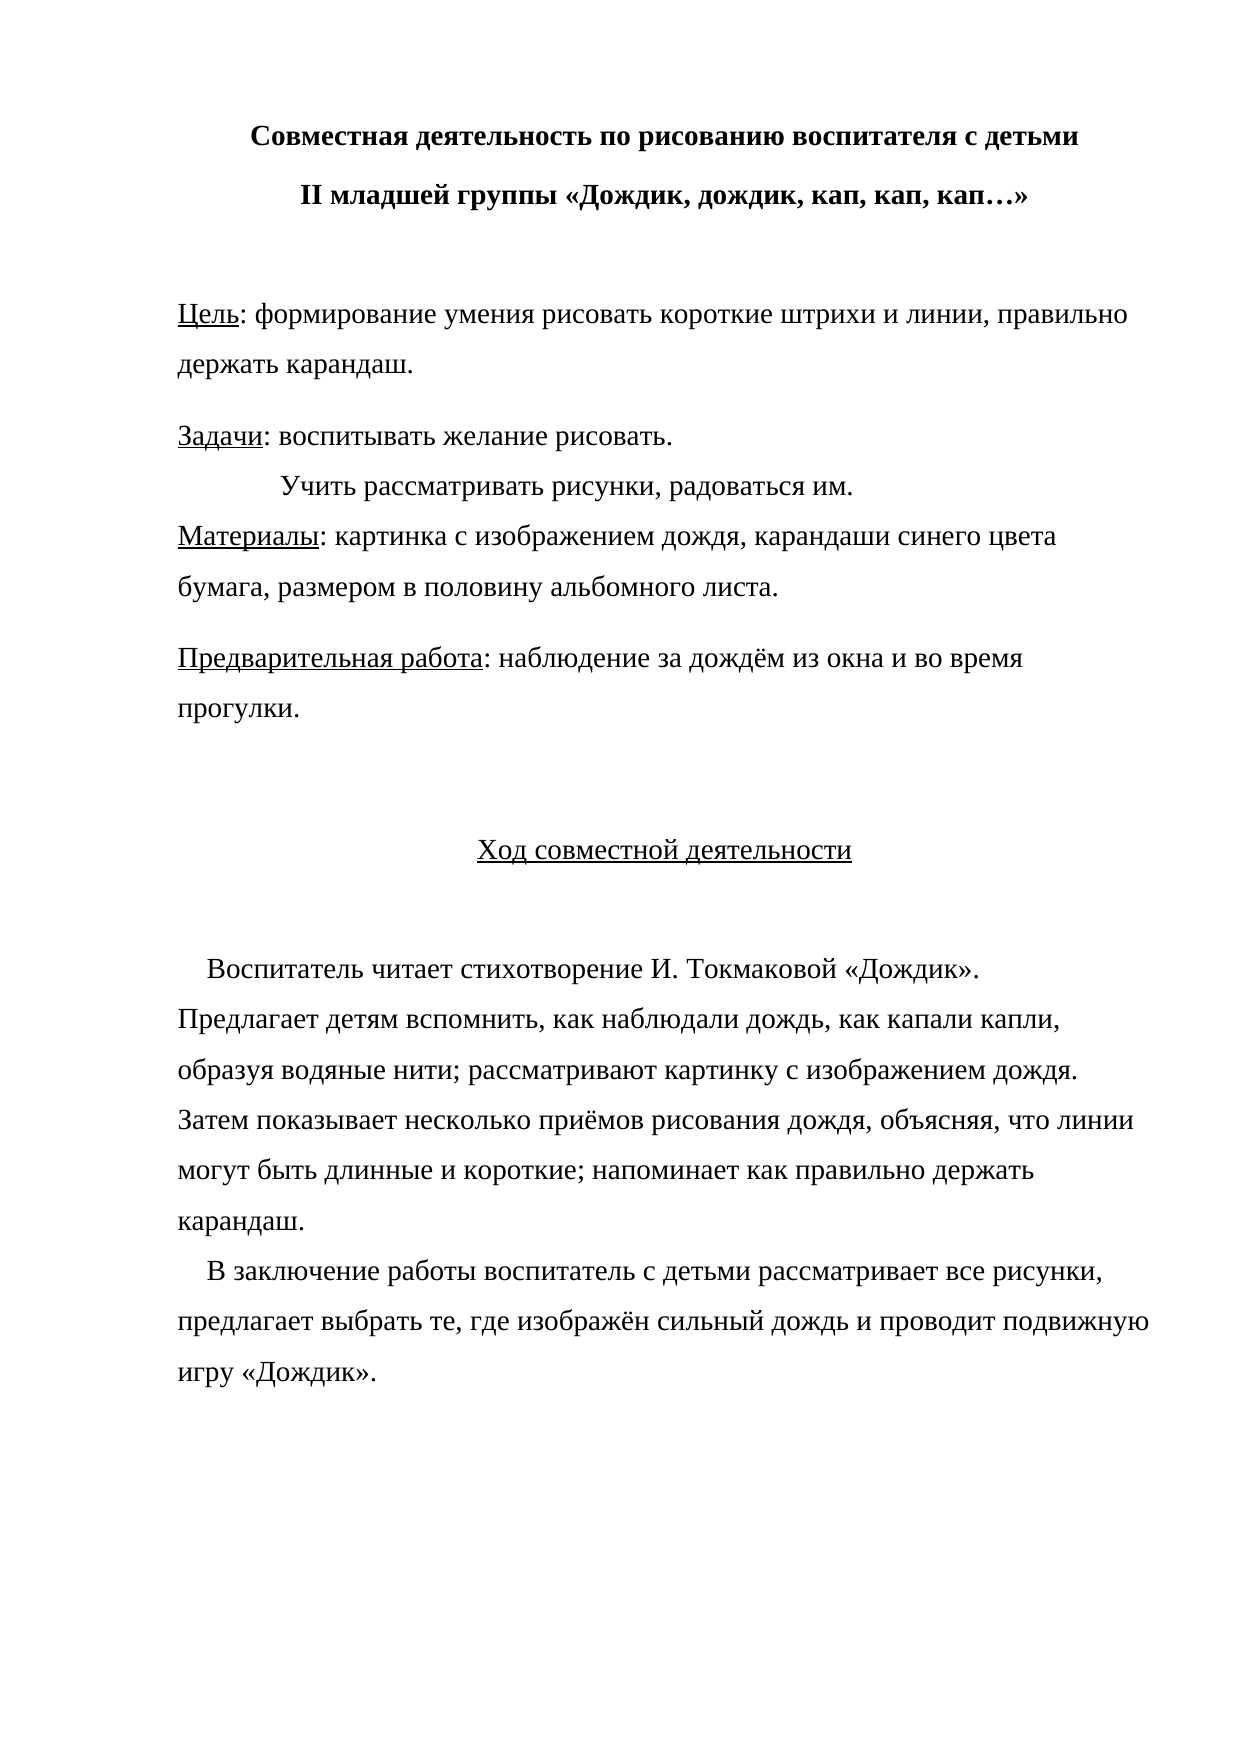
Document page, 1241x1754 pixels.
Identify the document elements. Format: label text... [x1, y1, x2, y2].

text Совместная деятельность по рисованию воспитателя с детьми [177, 118, 1152, 152]
text Предварительная работа: наблюдение за дождём из окна и во время прогулки. [177, 640, 1152, 724]
text Цель: формирование умения рисовать короткие штрихи и линии, правильно держать карандаш. [177, 296, 1152, 380]
text Ход совместной деятельности [177, 832, 1152, 866]
text II младшей группы «Дождик, дождик, кап, кап, кап…» [177, 177, 1152, 211]
text Задачи: воспитывать желание рисовать. [177, 418, 1152, 451]
text Предлагает детям вспомнить, как наблюдали дождь, как капали капли, образуя водяные нити; рассматривают картинку с изображением дождя. Затем показывает несколько приёмов рисования дождя, объясняя, что линии могут быть длинные и короткие; напоминает как правильно держать карандаш. [177, 1001, 1152, 1236]
text Материалы: картинка с изображением дождя, карандаши синего цвета бумага, размером в половину альбомного листа. [177, 518, 1152, 602]
text В заключение работы воспитатель с детьми рассматривает все рисунки, предлагает выбрать те, где изображён сильный дождь и проводит подвижную игру «Дождик». [177, 1253, 1152, 1387]
text Воспитатель читает стихотворение И. Токмаковой «Дождик». [177, 951, 1152, 985]
text Учить рассматривать рисунки, радоваться им. [177, 468, 1152, 502]
